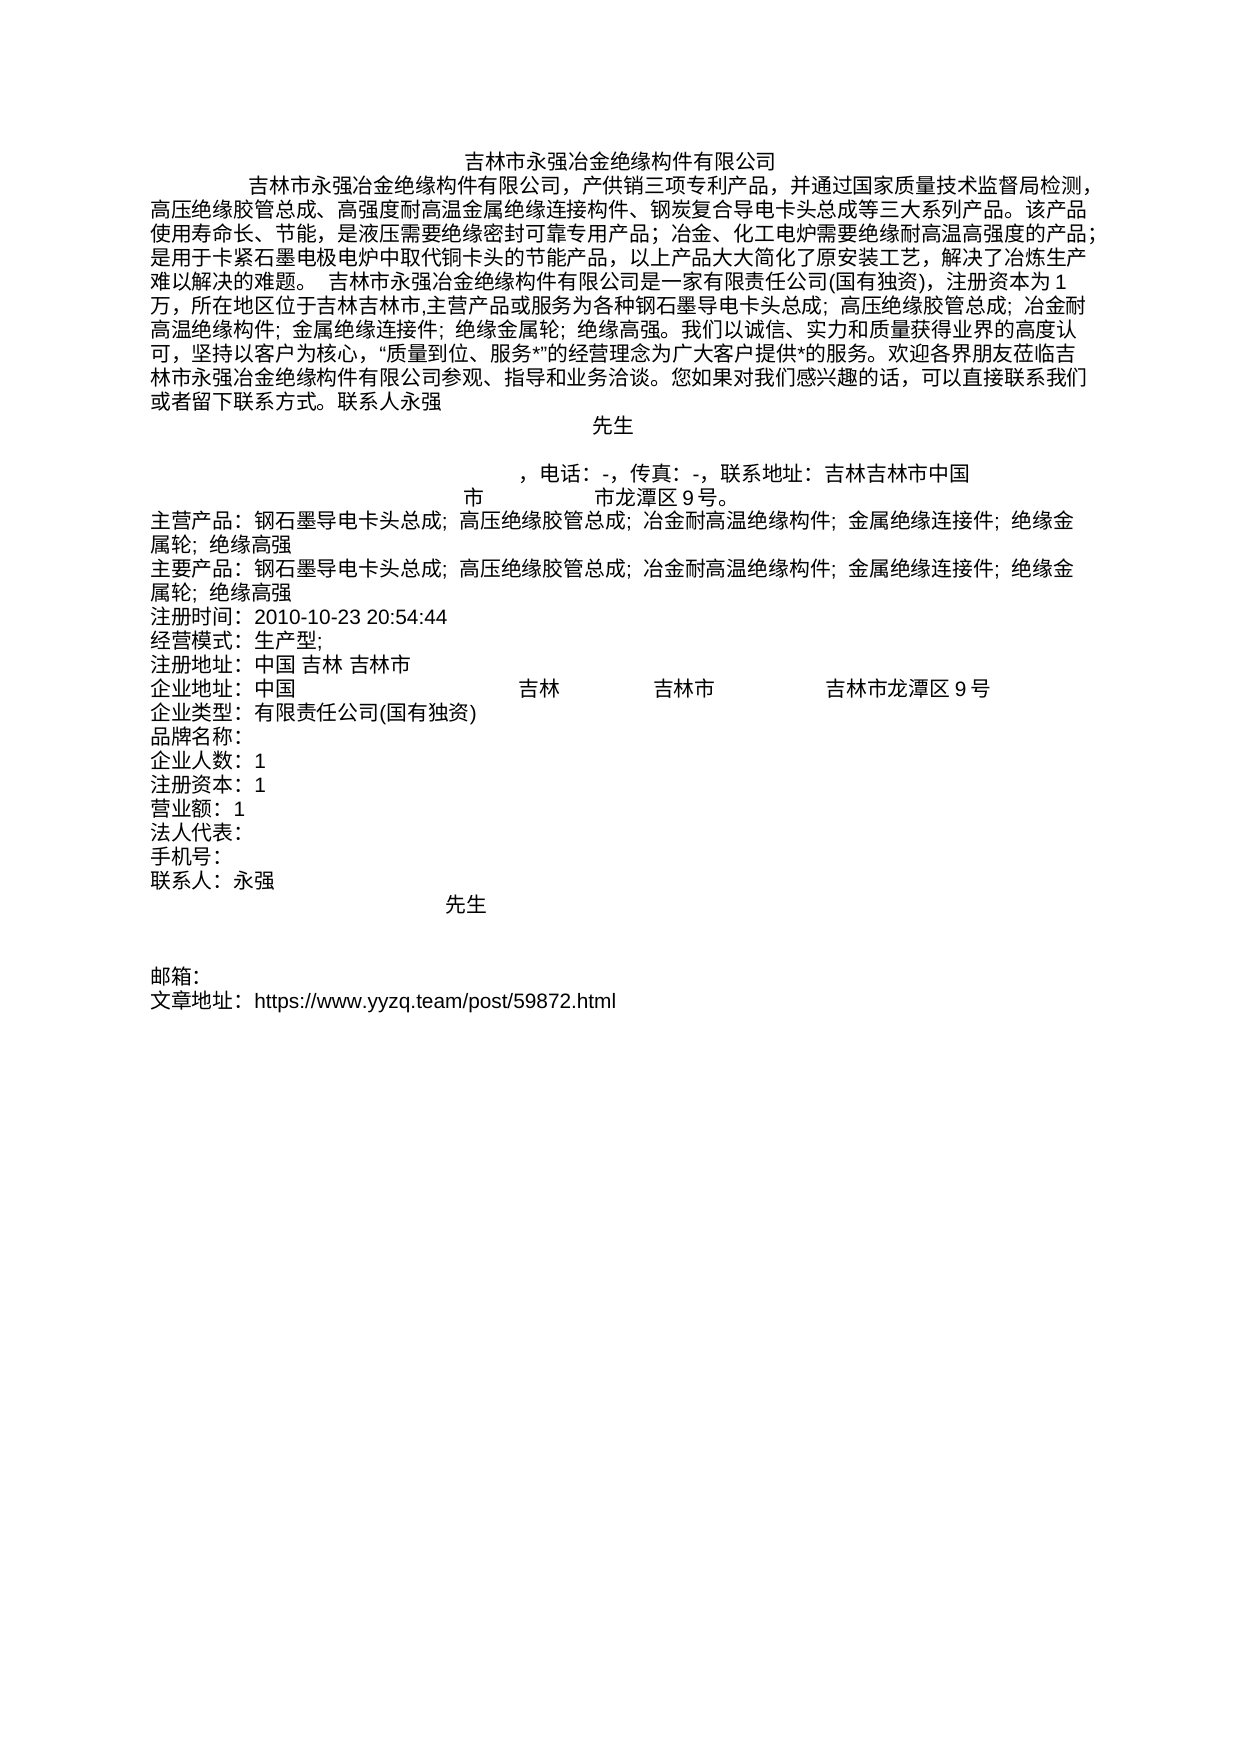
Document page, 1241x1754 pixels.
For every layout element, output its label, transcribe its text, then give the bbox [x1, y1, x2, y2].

text 注册资本：1 [150, 773, 1090, 797]
text 联系人：永强 先生 [150, 869, 1090, 964]
text 营业额：1 [150, 797, 1090, 821]
text 文章地址：https://www.yyzq.team/post/59872.html [150, 988, 1090, 1012]
text 邮箱： [150, 964, 1090, 988]
text 企业地址：中国 吉林 吉林市 吉林市龙潭区9号 [150, 677, 1090, 701]
text 手机号： [150, 845, 1090, 869]
text 注册时间：2010-10-23 20:54:44 [150, 605, 1090, 629]
text 企业类型：有限责任公司(国有独资) [150, 701, 1090, 725]
text 经营模式：生产型; [150, 629, 1090, 653]
text 法人代表： [150, 821, 1090, 845]
text 主要产品：钢石墨导电卡头总成; 高压绝缘胶管总成; 冶金耐高温绝缘构件; 金属绝缘连接件; 绝缘金属轮; 绝缘高强 [150, 557, 1090, 605]
text 品牌名称： [150, 725, 1090, 749]
text 吉林市永强冶金绝缘构件有限公司 [150, 150, 1090, 174]
text 吉林市永强冶金绝缘构件有限公司，产供销三项专利产品，并通过国家质量技术监督局检测，高压绝缘胶管总成、高强度耐高温金属绝缘连接构件、钢炭复合导电卡头总成等三大系列产品。该产品使用寿命长、节能，是液压需要绝缘密封可靠专用产品；冶金、化工电炉需要绝缘耐高温高强度的产品；是用于卡紧石墨电极电炉中取代铜卡头的节能产品，以上产品大大简化了原安装工艺，解决了冶炼生产难以解决的难题。 吉林市永强冶金绝缘构件有限公司是一家有限责任公司(国有独资)，注册资本为1万，所在地区位于吉林吉林市,主营产品或服务为各种钢石墨导电卡头总成; 高压绝缘胶管总成; 冶金耐高温绝缘构件; 金属绝缘连接件; 绝缘金属轮; 绝缘高强。我们以诚信、实力和质量获得业界的高度认可，坚持以客户为核心，“质量到位、服务*”的经营理念为广大客户提供*的服务。欢迎各界朋友莅临吉林市永强冶金绝缘构件有限公司参观、指导和业务洽谈。您如果对我们感兴趣的话，可以直接联系我们或者留下联系方式。联系人永强 先生 ，电话：-，传真：-，联系地址：吉林吉林市中国 市 市龙潭区9号。 [150, 174, 1090, 509]
text 注册地址：中国 吉林 吉林市 [150, 653, 1090, 677]
text 企业人数：1 [150, 749, 1090, 773]
text 主营产品：钢石墨导电卡头总成; 高压绝缘胶管总成; 冶金耐高温绝缘构件; 金属绝缘连接件; 绝缘金属轮; 绝缘高强 [150, 509, 1090, 557]
